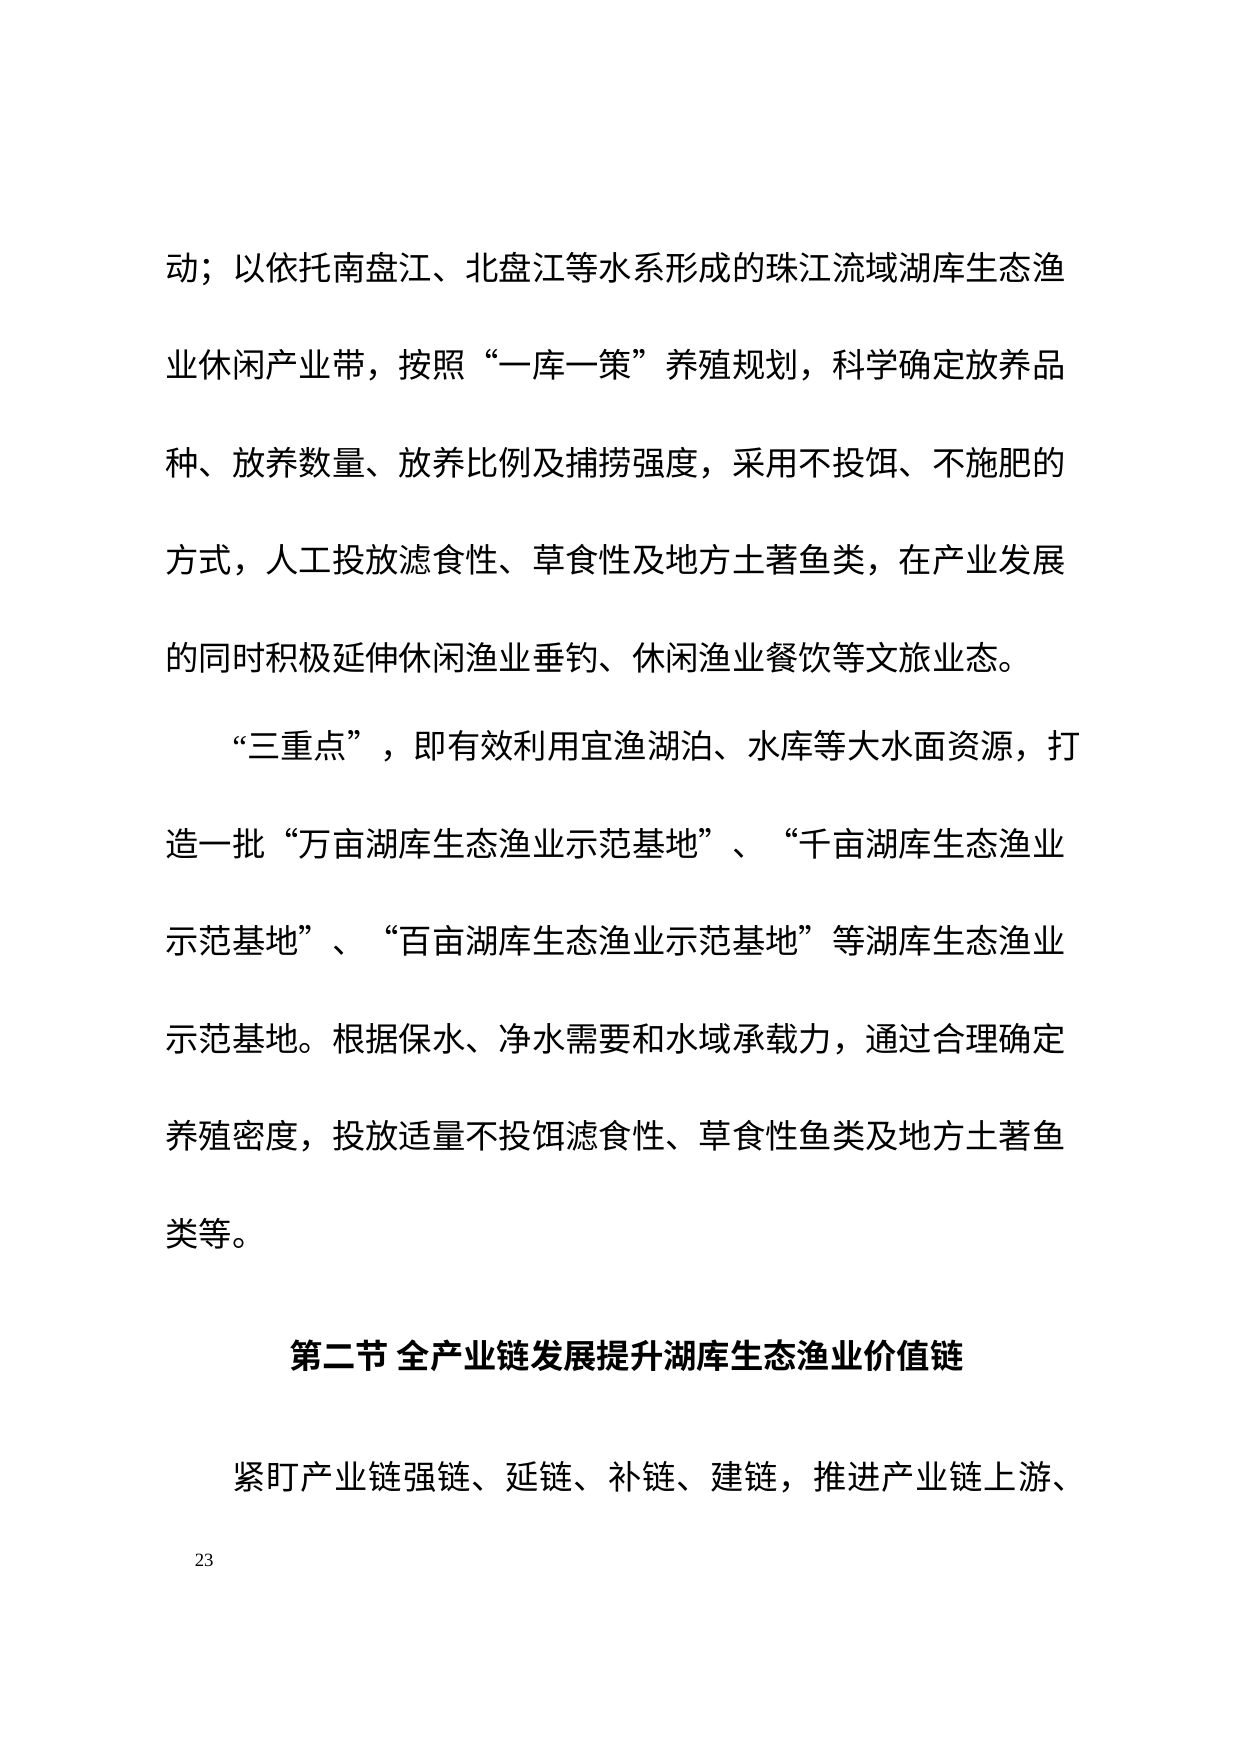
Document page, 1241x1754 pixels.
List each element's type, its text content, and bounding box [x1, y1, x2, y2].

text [165, 1443, 1087, 1508]
text “三重点”，即有效利用宜渔湖泊、水库等大水面资源，打造一批“万亩湖库生态渔业示范基地”、“千亩湖库生态渔业示范基地”、“百亩湖库生态渔业示范基地”等湖库生态渔业示范基地。根据保水、净水需要和水域承载力，通过合理确定养殖密度，投放适量不投饵滤食性、草食性鱼类及地方土著鱼类等。 [165, 712, 1087, 1264]
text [165, 233, 1087, 688]
text 第二节 全产业链发展提升湖库生态渔业价值链 [165, 1321, 1087, 1386]
